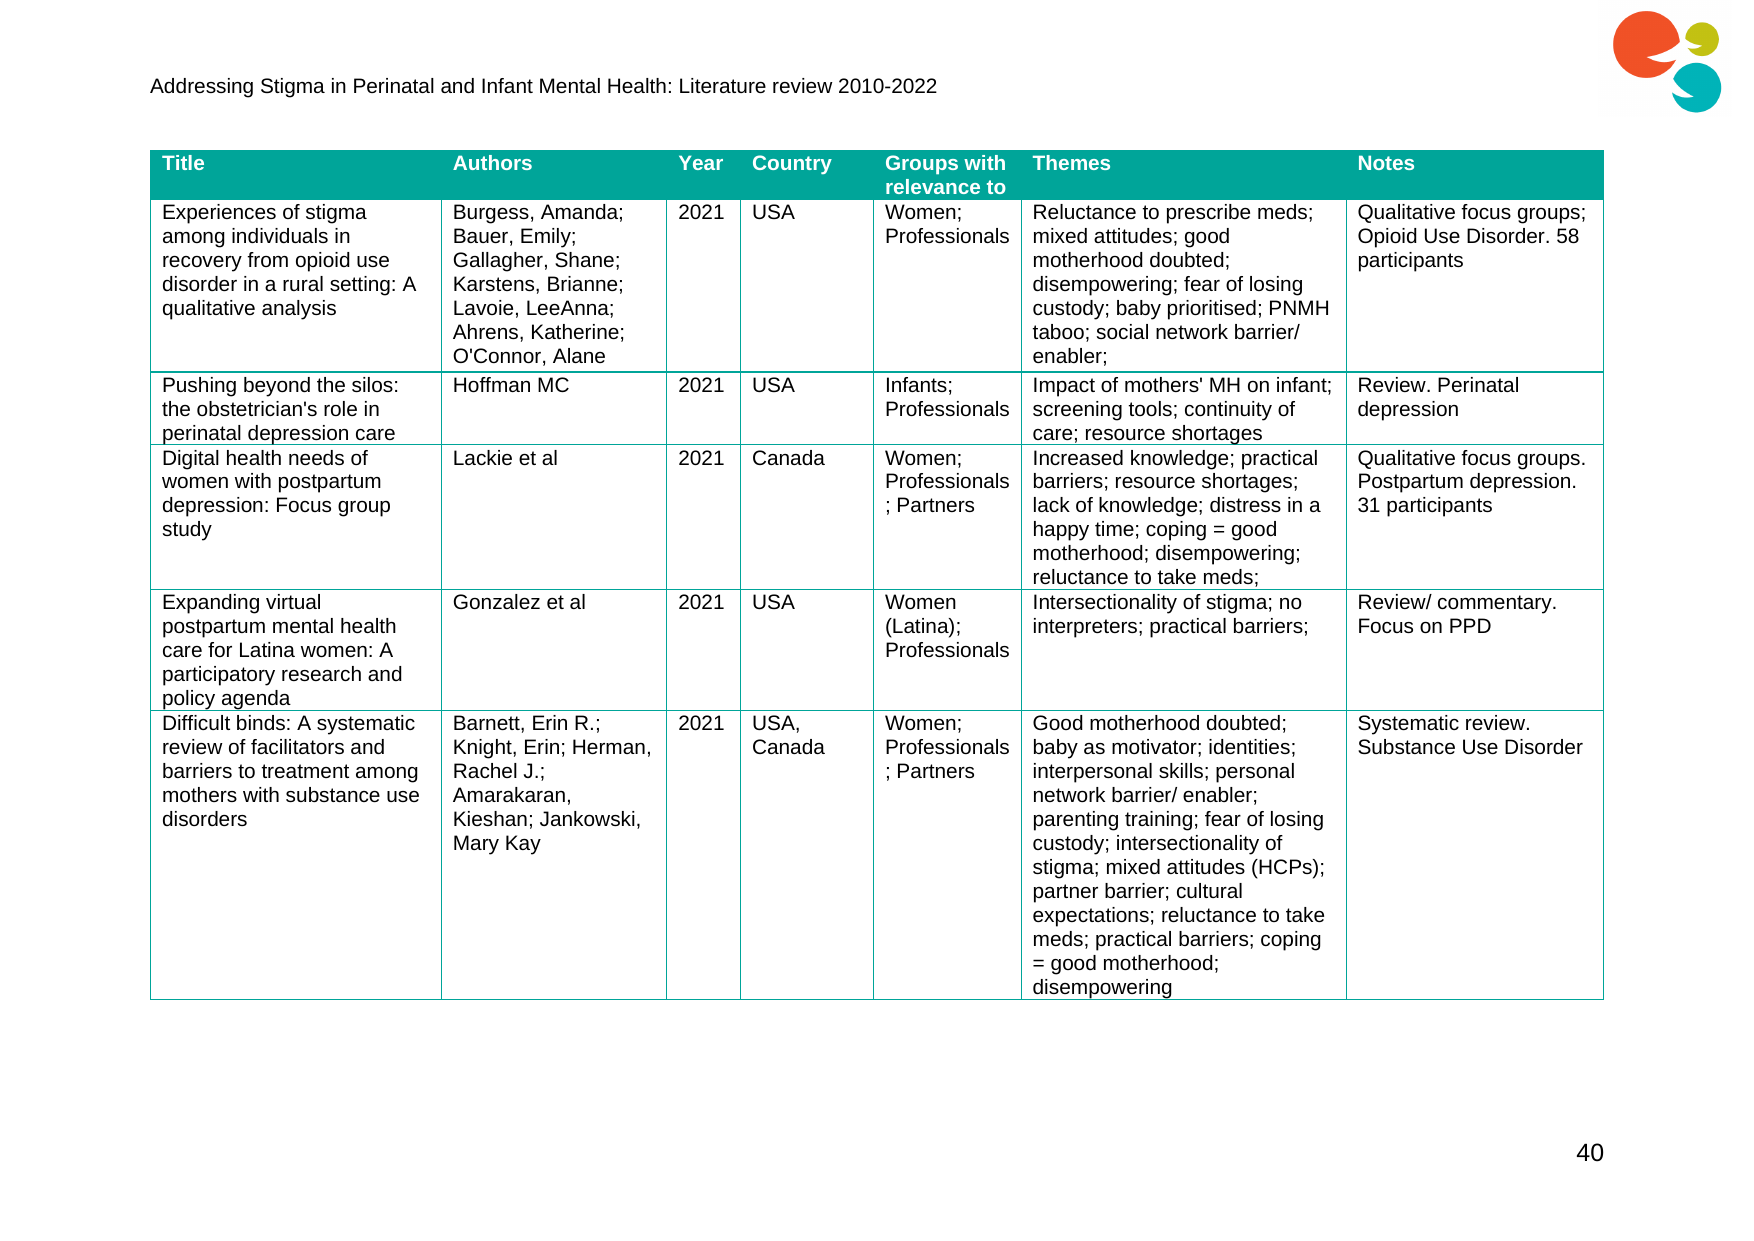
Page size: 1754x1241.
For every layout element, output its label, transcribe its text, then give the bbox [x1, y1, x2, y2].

table_cell Infants; Professionals [874, 373, 1021, 444]
table_cell Lackie et al [442, 445, 666, 589]
table_header Notes [1347, 151, 1603, 199]
table_header Country [741, 151, 873, 199]
table_cell 2021 [667, 711, 740, 998]
table_cell Review/ commentary. Focus on PPD [1347, 590, 1603, 710]
table_cell Impact of mothers' MH on infant; screening tools; continuity of care; resource shortages [1022, 373, 1346, 444]
table_cell Systematic review. Substance Use Disorder [1347, 711, 1603, 998]
table_cell Women; Professionals; Partners [874, 711, 1021, 998]
table_cell Women; Professionals; Partners [874, 445, 1021, 589]
table_cell Intersectionality of stigma; no interpreters; practical barriers; [1022, 590, 1346, 710]
table_cell USA [741, 200, 873, 371]
table_cell Barnett, Erin R.; Knight, Erin; Herman, Rachel J.; Amarakaran, Kieshan; Jankowski, Mary Kay [442, 711, 666, 998]
table_cell Experiences of stigma among individuals in recovery from opioid use disorder in a rural setting: A qualitative analysis [151, 200, 441, 371]
table_cell USA [741, 373, 873, 444]
table_cell Reluctance to prescribe meds; mixed attitudes; good motherhood doubted; disempowering; fear of losing custody; baby prioritised; PNMH taboo; social network barrier/ enabler; [1022, 200, 1346, 371]
table_cell Qualitative focus groups. Postpartum depression. 31 participants [1347, 445, 1603, 589]
table_cell 2021 [667, 590, 740, 710]
table_cell USA [741, 590, 873, 710]
table_cell 2021 [667, 200, 740, 371]
table_header Title [151, 151, 441, 199]
table_cell Good motherhood doubted; baby as motivator; identities; interpersonal skills; personal network barrier/ enabler; parenting training; fear of losing custody; intersectionality of stigma; mixed attitudes (HCPs); partner barrier; cultural expectations; reluctance to take meds; practical barriers; coping = good motherhood; disempowering [1022, 711, 1346, 998]
table_header Themes [1022, 151, 1346, 199]
table_cell Expanding virtual postpartum mental health care for Latina women: A participatory research and policy agenda [151, 590, 441, 710]
table_cell Gonzalez et al [442, 590, 666, 710]
table_cell Women; Professionals [874, 200, 1021, 371]
table_header Year [667, 151, 740, 199]
table_header Groups with relevance to [874, 151, 1021, 199]
table_cell Digital health needs of women with postpartum depression: Focus group study [151, 445, 441, 589]
table_cell Difficult binds: A systematic review of facilitators and barriers to treatment among mothers with substance use disorders [151, 711, 441, 998]
table_cell Pushing beyond the silos: the obstetrician's role in perinatal depression care [151, 373, 441, 444]
table_cell 2021 [667, 445, 740, 589]
table_cell Qualitative focus groups; Opioid Use Disorder. 58 participants [1347, 200, 1603, 371]
table_cell 2021 [667, 373, 740, 444]
table_cell Review. Perinatal depression [1347, 373, 1603, 444]
table_cell Increased knowledge; practical barriers; resource shortages; lack of knowledge; distress in a happy time; coping = good motherhood; disempowering; reluctance to take meds; [1022, 445, 1346, 589]
table_cell Canada [741, 445, 873, 589]
table_cell Hoffman MC [442, 373, 666, 444]
table_cell USA, Canada [741, 711, 873, 998]
table_cell Women (Latina); Professionals [874, 590, 1021, 710]
table_cell Burgess, Amanda; Bauer, Emily; Gallagher, Shane; Karstens, Brianne; Lavoie, LeeAnna; Ahrens, Katherine; O'Connor, Alane [442, 200, 666, 371]
table_header Authors [442, 151, 666, 199]
